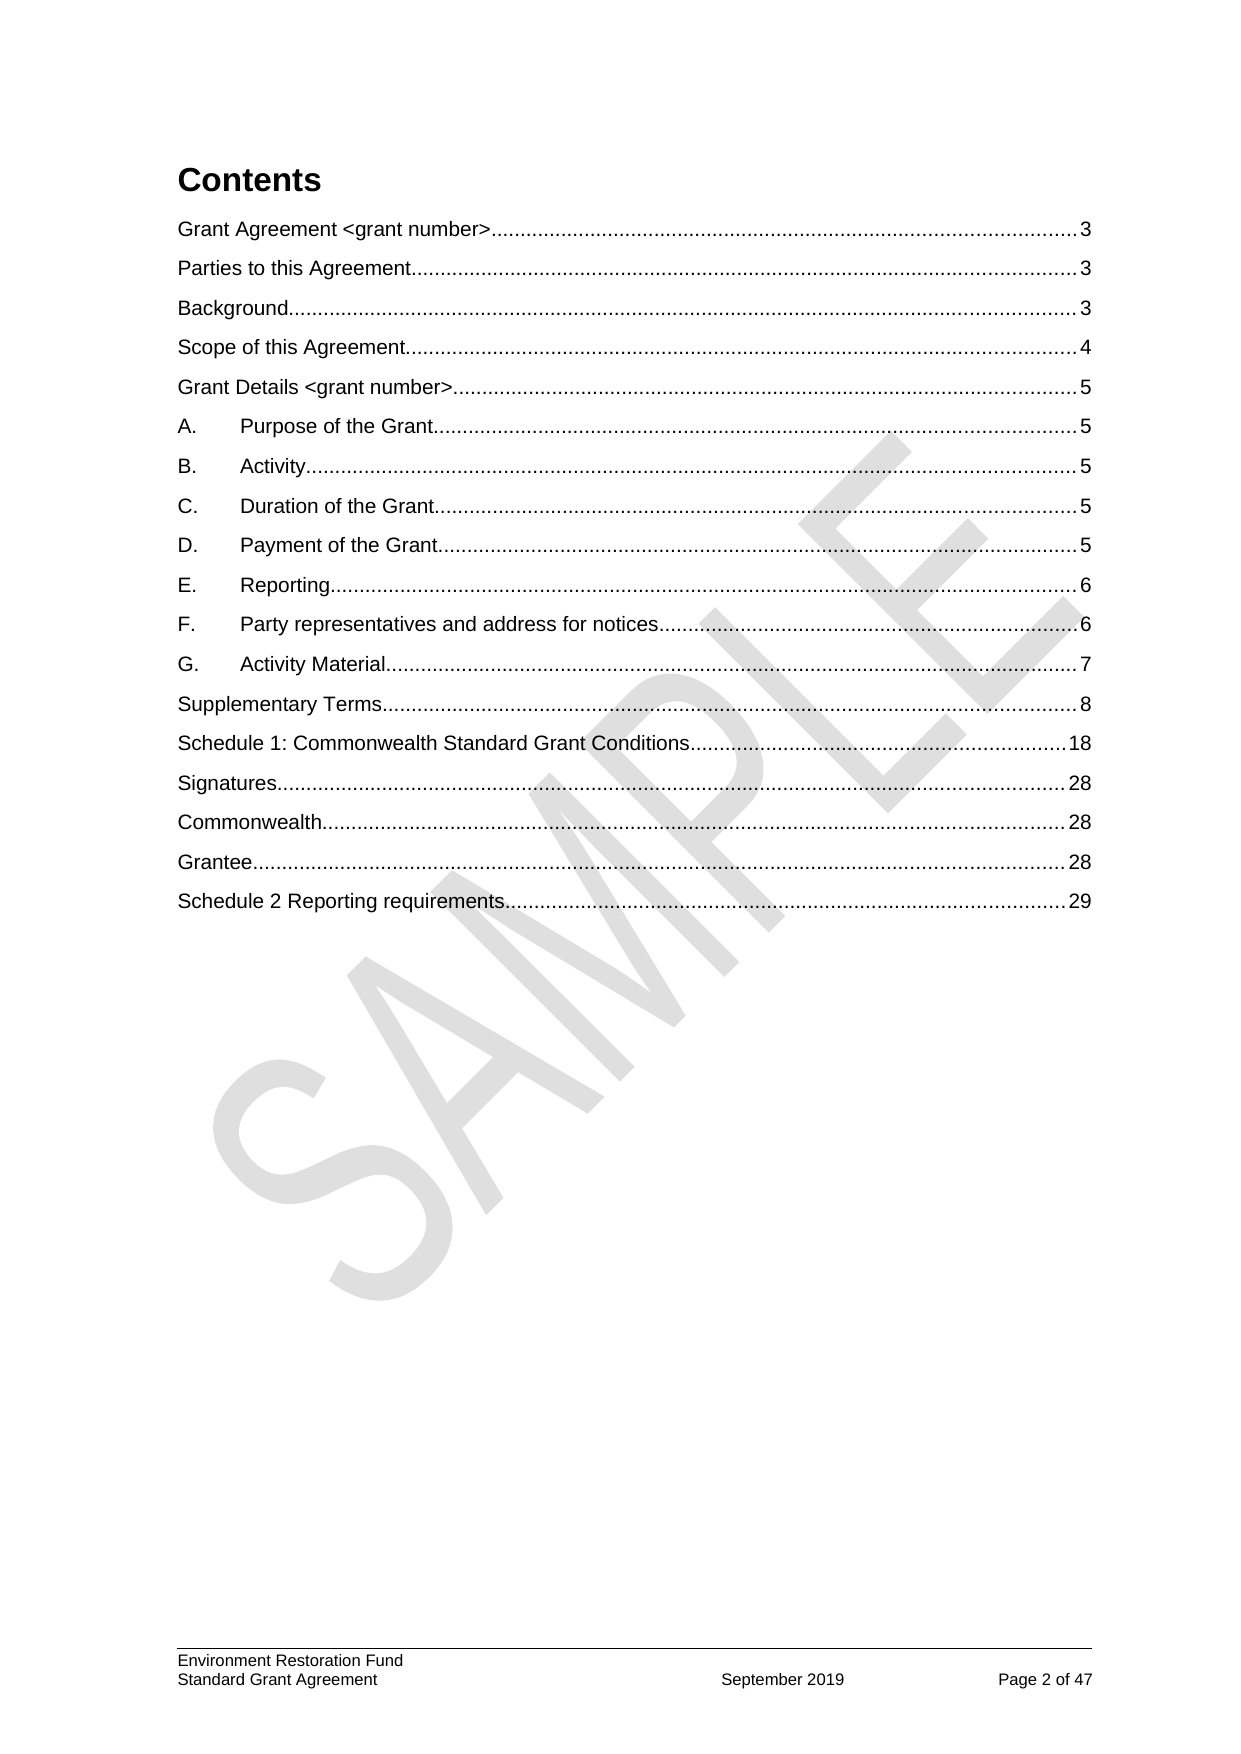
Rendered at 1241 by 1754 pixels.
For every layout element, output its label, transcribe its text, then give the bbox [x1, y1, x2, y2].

text Commonwealth 28 [177, 805, 1092, 834]
text B. Activity 5 [177, 449, 1092, 478]
text Supplementary Terms 8 [177, 686, 1092, 715]
text Parties to this Agreement 3 [177, 251, 1092, 280]
text D. Payment of the Grant 5 [177, 528, 1092, 557]
text Signatures 28 [177, 765, 1092, 794]
subtitle Contents [177, 160, 1092, 199]
text F. Party representatives and address for notices 6 [177, 607, 1092, 636]
text Background 3 [177, 290, 1092, 319]
text C. Duration of the Grant 5 [177, 488, 1092, 517]
text Grant Agreement <grant number> 3 [177, 211, 1092, 240]
text Grant Details <grant number> 5 [177, 369, 1092, 399]
text G. Activity Material 7 [177, 647, 1092, 676]
text Scope of this Agreement 4 [177, 330, 1092, 359]
text E. Reporting 6 [177, 567, 1092, 597]
text Schedule 2 Reporting requirements 29 [177, 884, 1092, 913]
text Schedule 1: Commonwealth Standard Grant Conditions 18 [177, 726, 1092, 755]
text Grantee 28 [177, 844, 1092, 874]
text A. Purpose of the Grant 5 [177, 409, 1092, 438]
